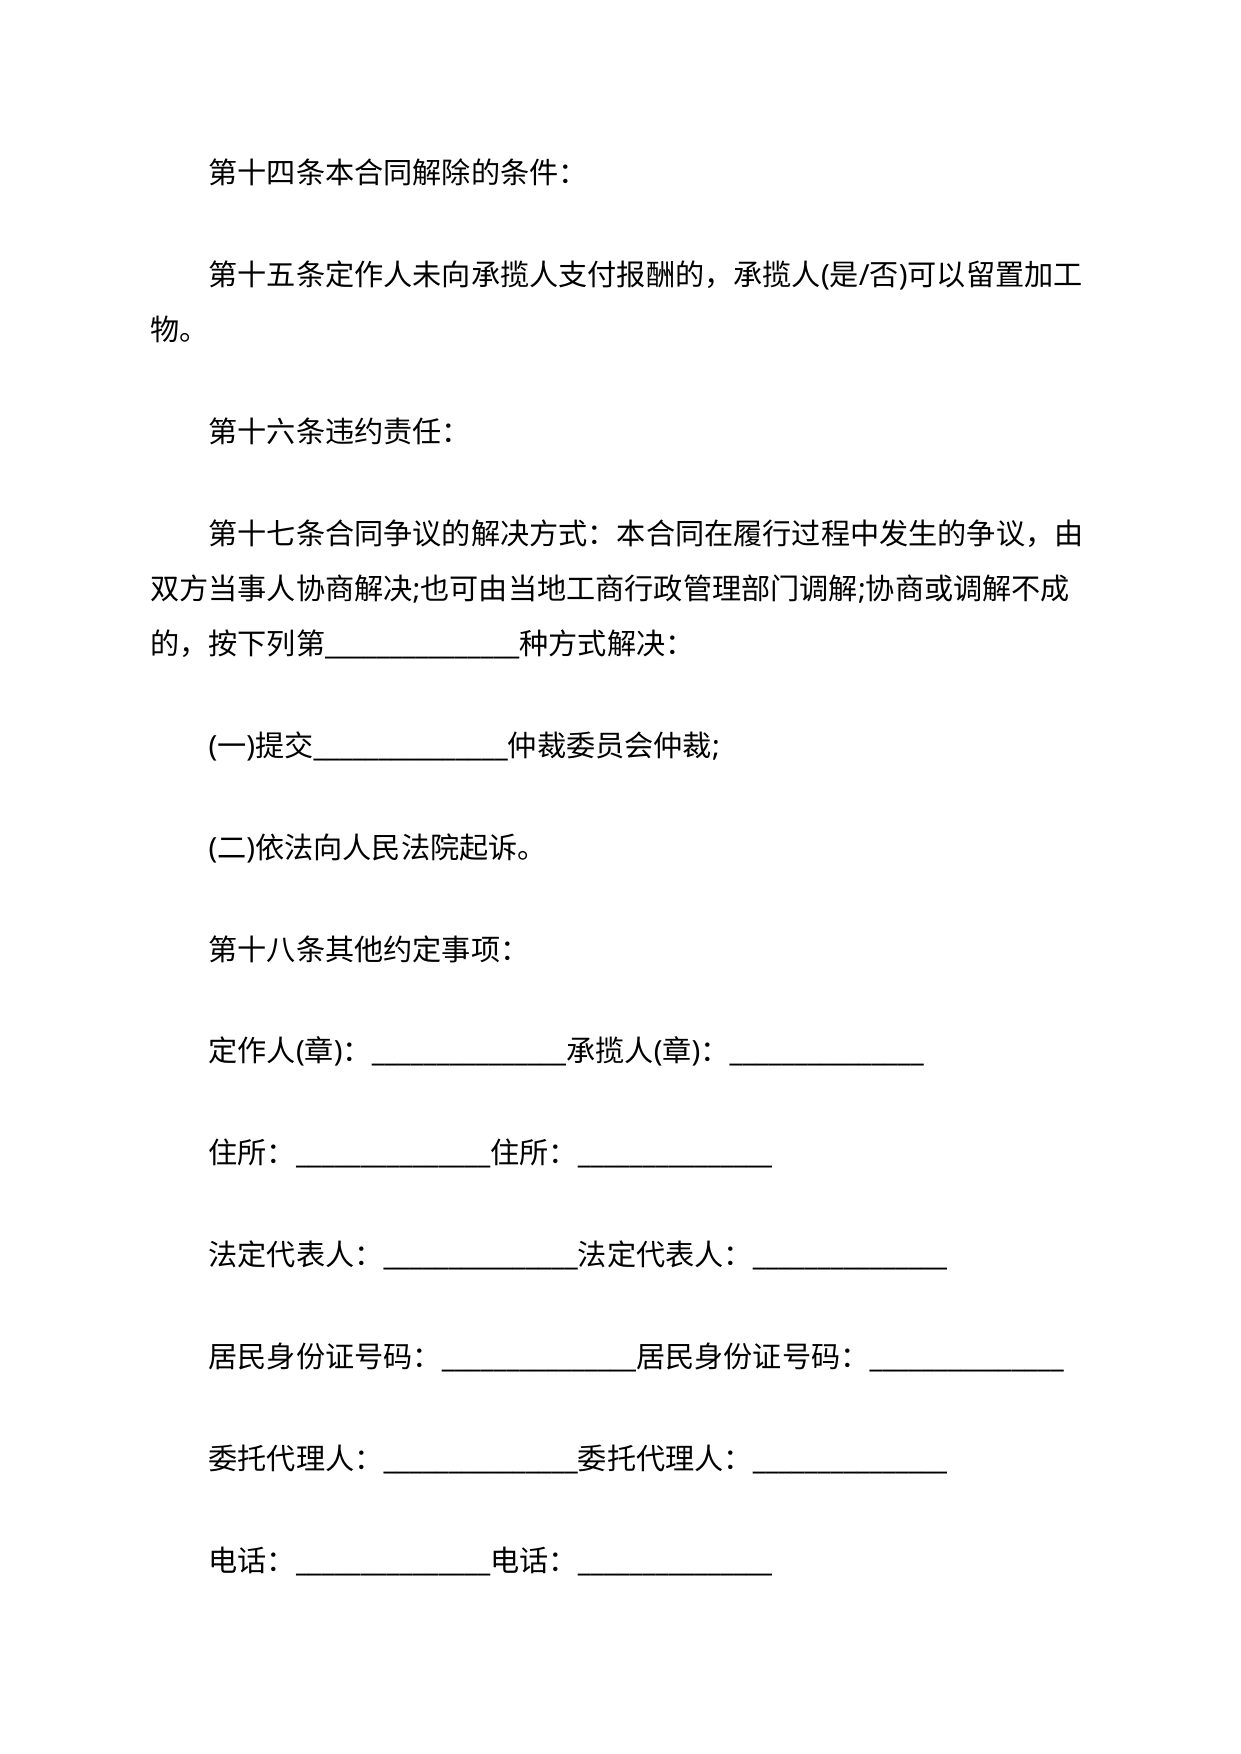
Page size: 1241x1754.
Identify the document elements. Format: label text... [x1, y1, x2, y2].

text 电话：_______________电话：_______________ [150, 1538, 1090, 1580]
text 定作人(章)：_______________承揽人(章)：_______________ [150, 1028, 1090, 1070]
text 第十六条违约责任： [150, 408, 1090, 451]
text 法定代表人：_______________法定代表人：_______________ [150, 1232, 1090, 1274]
text 住所：_______________住所：_______________ [150, 1130, 1090, 1172]
text 居民身份证号码：_______________居民身份证号码：_______________ [150, 1334, 1090, 1376]
text 第十七条合同争议的解决方式：本合同在履行过程中发生的争议，由双方当事人协商解决;也可由当地工商行政管理部门调解;协商或调解不成的，按下列第_______________种方式解决： [150, 510, 1090, 663]
text (二)依法向人民法院起诉。 [150, 824, 1090, 867]
text 第十五条定作人未向承揽人支付报酬的，承揽人(是/否)可以留置加工物。 [150, 252, 1090, 349]
text 委托代理人：_______________委托代理人：_______________ [150, 1436, 1090, 1478]
text 第十四条本合同解除的条件： [150, 150, 1090, 192]
text (一)提交_______________仲裁委员会仲裁; [150, 722, 1090, 764]
text 第十八条其他约定事项： [150, 926, 1090, 968]
